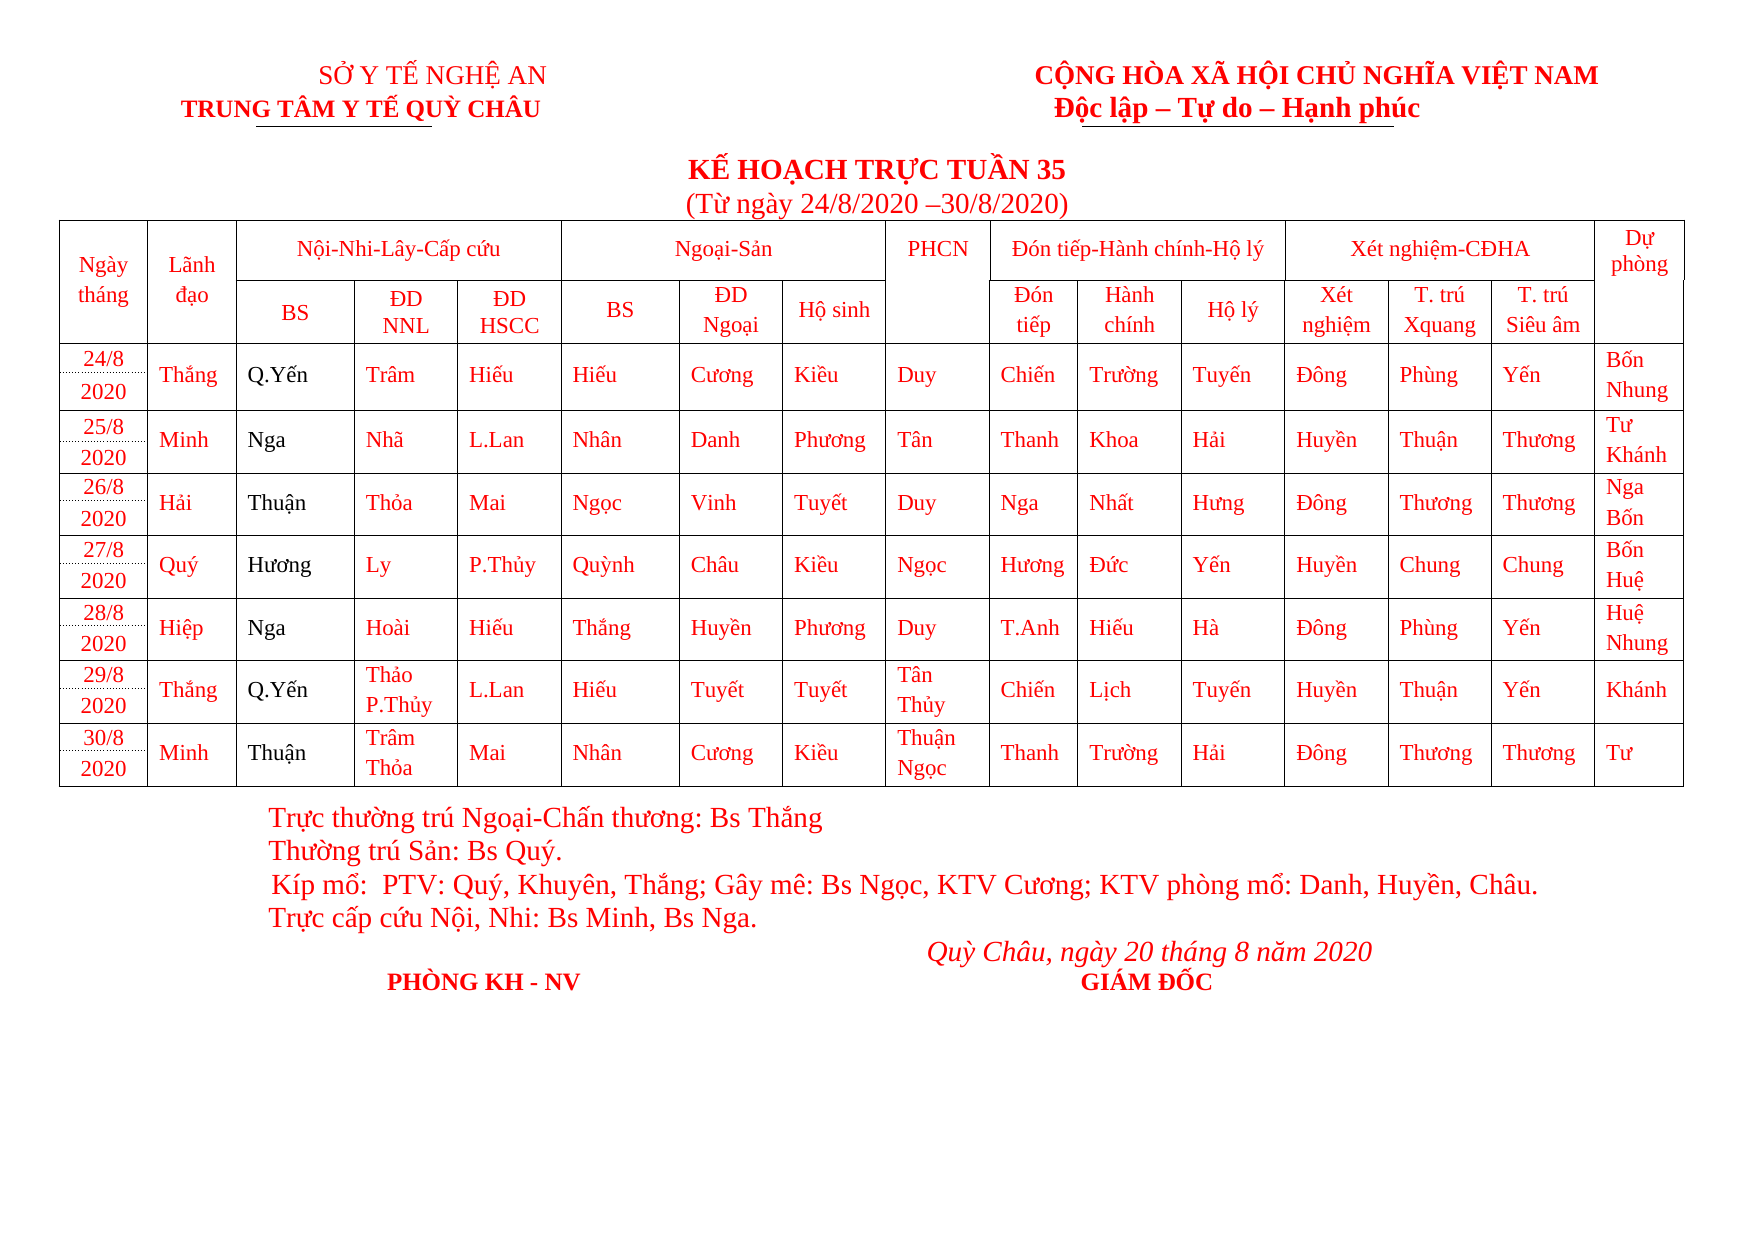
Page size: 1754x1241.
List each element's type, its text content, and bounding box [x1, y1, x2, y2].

table_cell Thắng [562, 599, 679, 660]
table_cell Khoa [1078, 411, 1181, 472]
table_cell Đông [1285, 474, 1388, 535]
text (Từ ngày 24/8/2020 –30/8/2020) [118, 186, 1636, 219]
text Trực cấp cứu Nội, Nhi: Bs Minh, Bs Nga. Quỳ Châu, ngày 20 tháng 8 năm 2020 [118, 900, 1636, 967]
table_cell Huệ Nhung [1595, 599, 1683, 660]
table_cell Bốn Nhung [1595, 344, 1683, 410]
table_cell Thương [1492, 724, 1594, 786]
table_cell Hưng [1182, 474, 1284, 535]
table_header Ngày tháng [60, 221, 147, 343]
table_cell Quỳnh [562, 536, 679, 598]
table_cell Thuận [1389, 411, 1491, 472]
table_cell Yến [1182, 536, 1284, 598]
table_cell Thuận [1389, 661, 1491, 723]
table_cell Nga [237, 599, 354, 660]
table_header Ngoại-Sản [562, 221, 885, 280]
table_cell Hiếu [562, 661, 679, 723]
table_cell Huyền [1285, 411, 1388, 472]
table_cell Hộ lý [1182, 281, 1284, 343]
table_header Lãnh đạo [148, 221, 236, 343]
table_cell 24/8 [60, 344, 147, 372]
table_cell Đức [1078, 536, 1181, 598]
table_cell Quý [148, 536, 236, 598]
table_cell Duy [886, 344, 989, 410]
table_header Nội-Nhi-Lây-Cấp cứu [237, 221, 561, 280]
table_cell Thuận [237, 724, 354, 786]
table_header Đón tiếp-Hành chính-Hộ lý [991, 221, 1285, 280]
table_cell Kiều [783, 536, 885, 598]
table_cell Tuyết [783, 661, 885, 723]
table_cell Hải [1182, 411, 1284, 472]
table_cell Mai [458, 724, 561, 786]
table_cell Bốn Huệ [1595, 536, 1683, 598]
table_cell 28/8 [60, 599, 147, 625]
table_cell Mai [458, 474, 561, 535]
table_cell Thảo P.Thủy [355, 661, 457, 723]
table_cell Chung [1389, 536, 1491, 598]
table_cell Trường [1078, 724, 1181, 786]
table_cell Thương [1492, 474, 1594, 535]
table_cell 25/8 [60, 411, 147, 441]
table_cell Tuyết [783, 474, 885, 535]
table_cell 2020 [60, 563, 147, 598]
table_cell T. trú Siêu âm [1492, 281, 1594, 343]
table_cell Trường [1078, 344, 1181, 410]
table_cell [886, 280, 989, 343]
table_cell Thương [1492, 411, 1594, 472]
table_cell Phùng [1389, 344, 1491, 410]
text KẾ HOẠCH TRỰC TUẦN 35 [118, 152, 1636, 186]
table_cell Huyền [1285, 661, 1388, 723]
text Thường trú Sản: Bs Quý. [118, 833, 1636, 867]
table_cell Trâm Thỏa [355, 724, 457, 786]
table_cell Thỏa [355, 474, 457, 535]
table_cell Chiến [990, 344, 1077, 410]
table_cell 29/8 [60, 661, 147, 688]
table_cell Thương [1389, 474, 1491, 535]
table_cell Chiến [990, 661, 1077, 723]
table_cell 30/8 [60, 724, 147, 750]
table_cell T. trú Xquang [1389, 281, 1491, 343]
table_cell Thuận Ngọc [886, 724, 989, 786]
table_cell Hành chính [1078, 281, 1181, 343]
table_cell Tư Khánh [1595, 411, 1683, 472]
table_cell Q.Yến [237, 661, 354, 723]
table_cell Hiếu [458, 344, 561, 410]
table_cell Hiếu [562, 344, 679, 410]
table_cell Tân [886, 411, 989, 472]
table_cell Yến [1492, 344, 1594, 410]
table_cell Đông [1285, 599, 1388, 660]
table_cell Hà [1182, 599, 1284, 660]
table_cell Hiếu [458, 599, 561, 660]
table_cell P.Thủy [458, 536, 561, 598]
table_cell Lịch [1078, 661, 1181, 723]
table_cell Nga Bốn [1595, 474, 1683, 535]
table_cell 2020 [60, 441, 147, 472]
table_cell Hương [990, 536, 1077, 598]
table_cell Duy [886, 599, 989, 660]
table_cell Nhã [355, 411, 457, 472]
table_cell Tuyết [680, 661, 782, 723]
table_cell Trâm [355, 344, 457, 410]
table_cell Hiếu [1078, 599, 1181, 660]
table_cell L.Lan [458, 661, 561, 723]
text Kíp mổ: PTV: Quý, Khuyên, Thắng; Gây mê: Bs Ngọc, KTV Cương; KTV phòng mổ: Danh, Huyền, Châu. [118, 867, 1636, 900]
table_cell Nhân [562, 724, 679, 786]
table_cell ĐD NNL [355, 281, 457, 343]
table_cell Nhân [562, 411, 679, 472]
table_cell Nga [237, 411, 354, 472]
table_cell BS [237, 281, 354, 343]
table_cell Đông [1285, 724, 1388, 786]
table_cell Minh [148, 411, 236, 472]
table_cell BS [562, 281, 679, 343]
table_cell Kiều [783, 724, 885, 786]
text TRUNG TÂM Y TẾ QUỲ CHÂU Độc lập – Tự do – Hạnh phúc [118, 90, 1636, 124]
table_cell Kiều [783, 344, 885, 410]
text Trực thường trú Ngoại-Chấn thương: Bs Thắng [118, 800, 1636, 833]
table_cell 2020 [60, 500, 147, 535]
table_cell Khánh [1595, 661, 1683, 723]
table_cell Hải [1182, 724, 1284, 786]
table_cell 2020 [60, 750, 147, 786]
table_cell Ly [355, 536, 457, 598]
table_cell Chung [1492, 536, 1594, 598]
table_cell Phương [783, 411, 885, 472]
table_cell 26/8 [60, 474, 147, 500]
table_cell T.Anh [990, 599, 1077, 660]
table_cell Cương [680, 344, 782, 410]
table_cell Phùng [1389, 599, 1491, 660]
table_cell Thắng [148, 344, 236, 410]
table_cell Xét nghiệm [1285, 281, 1388, 343]
table_cell L.Lan [458, 411, 561, 472]
table_cell Cương [680, 724, 782, 786]
table_cell Châu [680, 536, 782, 598]
table_cell Hải [148, 474, 236, 535]
table_cell Hương [237, 536, 354, 598]
table_header Dự phòng [1595, 221, 1684, 280]
table_cell ĐD Ngoại [680, 281, 782, 343]
table_cell Duy [886, 474, 989, 535]
table_cell 27/8 [60, 536, 147, 562]
table_cell Hộ sinh [783, 281, 885, 343]
table_cell Vinh [680, 474, 782, 535]
table_cell Đông [1285, 344, 1388, 410]
table_cell Thanh [990, 724, 1077, 786]
text SỞ Y TẾ NGHỆ AN CỘNG HÒA XÃ HỘI CHỦ NGHĨA VIỆT NAM [118, 59, 1636, 90]
table_cell Danh [680, 411, 782, 472]
table_cell Phương [783, 599, 885, 660]
table_cell Đón tiếp [990, 281, 1077, 343]
table_cell Hoài [355, 599, 457, 660]
table_cell Hiệp [148, 599, 236, 660]
table_cell Yến [1492, 599, 1594, 660]
table_cell 2020 [60, 372, 147, 410]
table_cell Minh [148, 724, 236, 786]
table_cell [1595, 280, 1683, 343]
table_cell Tư [1595, 724, 1683, 786]
table_header Xét nghiệm-CĐHA [1286, 221, 1594, 280]
table_cell Tuyến [1182, 661, 1284, 723]
table_cell Yến [1492, 661, 1594, 723]
table_cell Huyền [680, 599, 782, 660]
table_cell Nhất [1078, 474, 1181, 535]
table_cell Thương [1389, 724, 1491, 786]
table_cell 2020 [60, 625, 147, 660]
table_cell ĐD HSCC [458, 281, 561, 343]
table_cell Ngọc [886, 536, 989, 598]
table_cell Tân Thủy [886, 661, 989, 723]
table_cell Huyền [1285, 536, 1388, 598]
table_cell Thuận [237, 474, 354, 535]
table_cell 2020 [60, 688, 147, 723]
table_cell Q.Yến [237, 344, 354, 410]
text PHÒNG KH - NV GIÁM ĐỐC [118, 967, 1636, 996]
table_header PHCN [886, 221, 990, 280]
table_cell Thắng [148, 661, 236, 723]
table_cell Tuyến [1182, 344, 1284, 410]
table_cell Ngọc [562, 474, 679, 535]
table_cell Nga [990, 474, 1077, 535]
table_cell Thanh [990, 411, 1077, 472]
